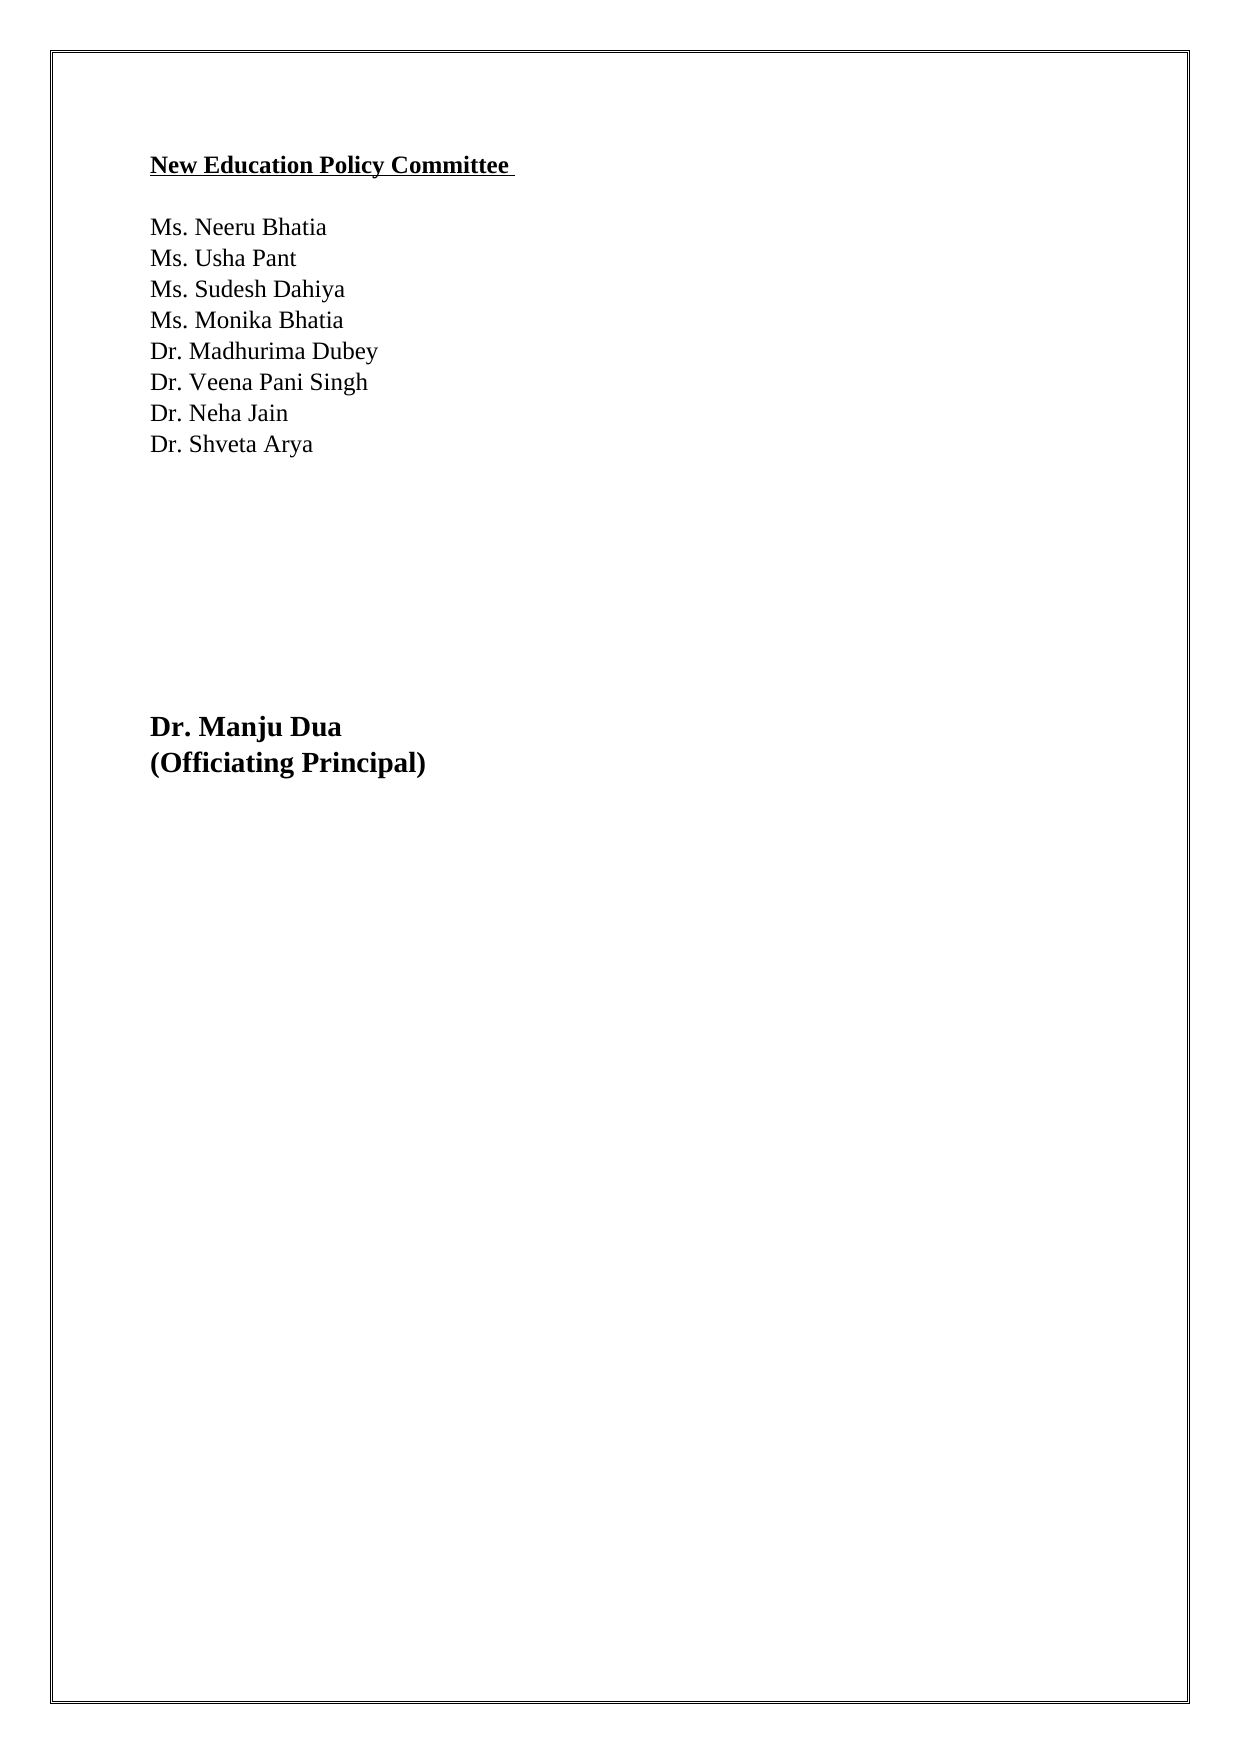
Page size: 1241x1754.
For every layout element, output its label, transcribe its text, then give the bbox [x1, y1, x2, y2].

text Ms. Monika Bhatia [150, 305, 1090, 334]
text Dr. Veena Pani Singh [150, 367, 1090, 396]
text Dr. Madhurima Dubey [150, 336, 1090, 365]
text Ms. Usha Pant [150, 243, 1090, 272]
text New Education Policy Committee [150, 150, 1090, 179]
text Ms. Neeru Bhatia [150, 212, 1090, 241]
text Dr. Manju Dua [150, 709, 1090, 742]
text Dr. Neha Jain [150, 398, 1090, 427]
text Ms. Sudesh Dahiya [150, 274, 1090, 303]
text (Officiating Principal) [150, 745, 1090, 778]
text Dr. Shveta Arya [150, 429, 1090, 458]
